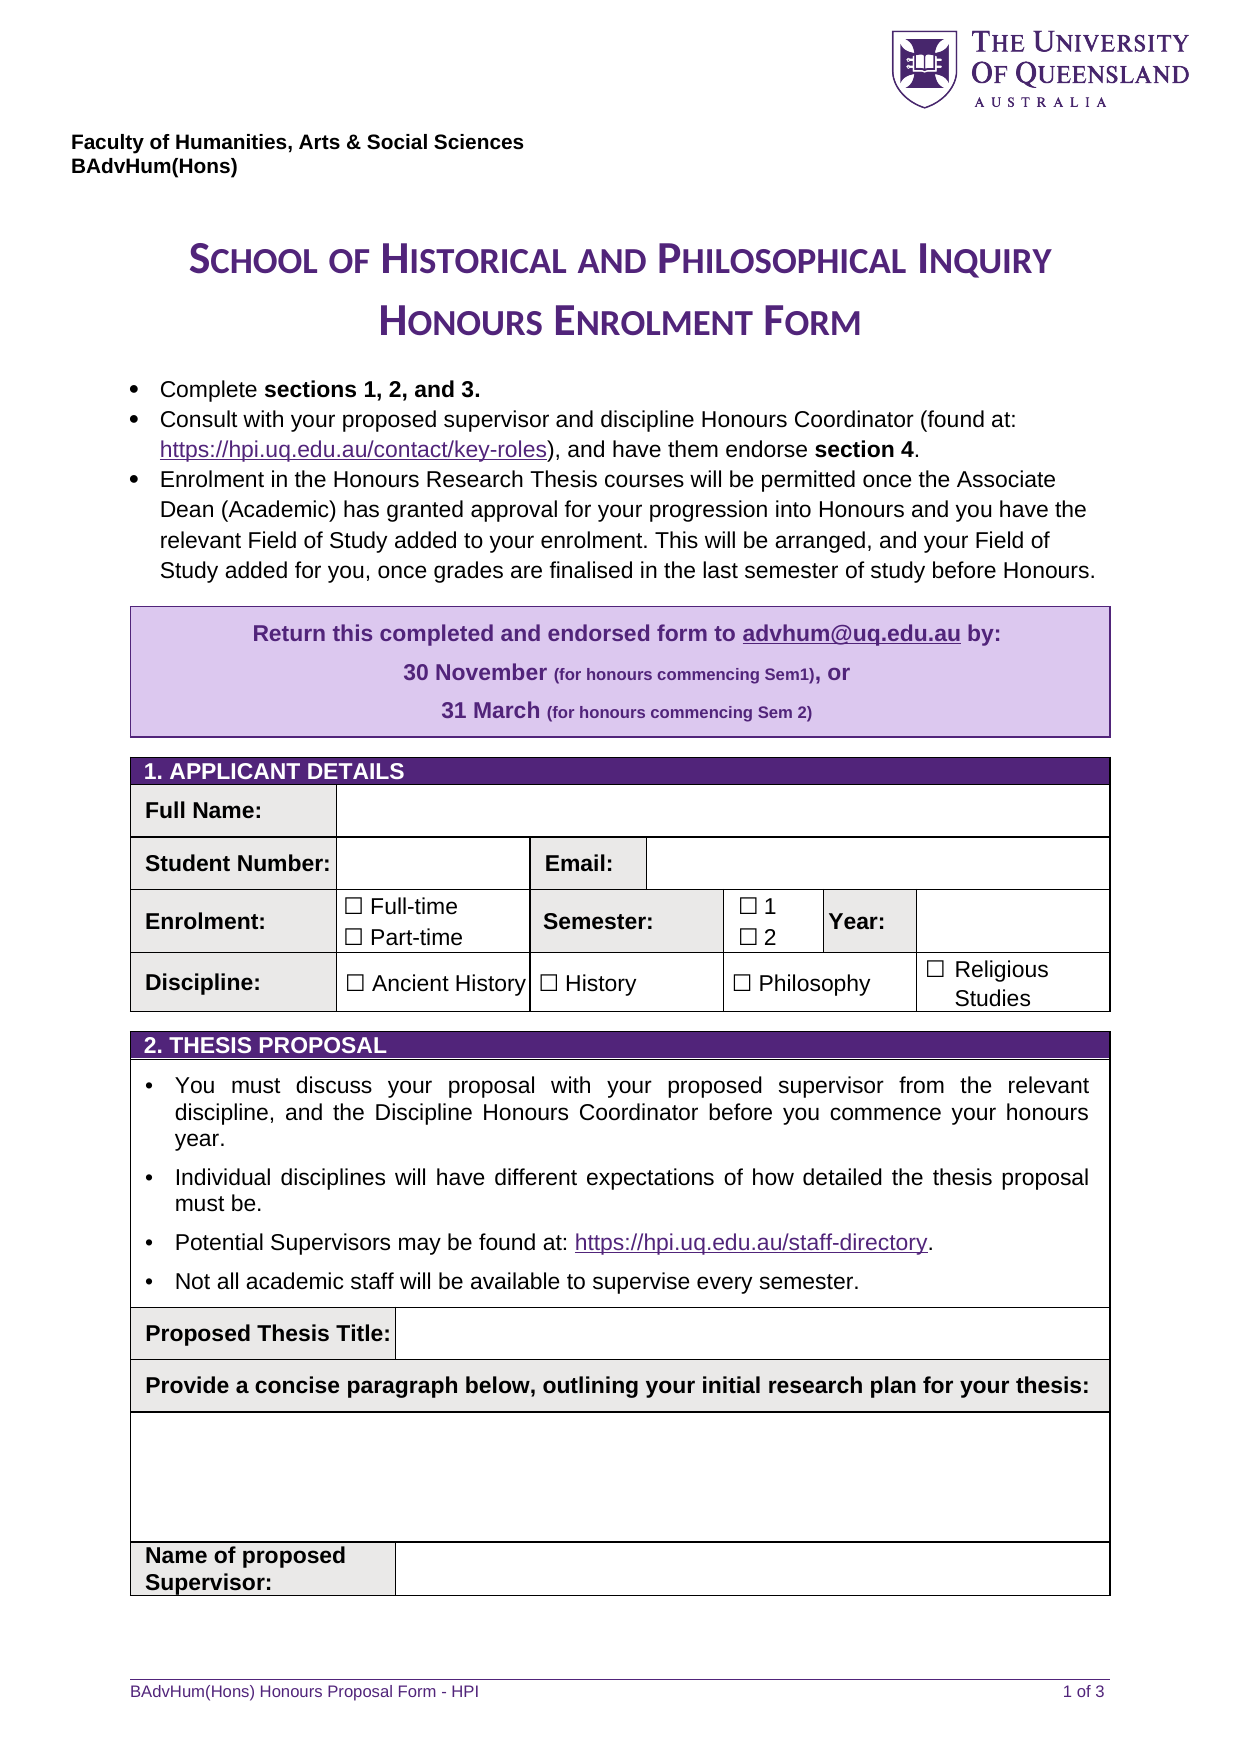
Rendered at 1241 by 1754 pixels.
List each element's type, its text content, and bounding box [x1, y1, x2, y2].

table_cell Enrolment: [131, 890, 336, 952]
table_cell History [531, 953, 723, 1011]
table_cell Ancient History [337, 953, 529, 1011]
table_cell Student Number: [131, 838, 336, 889]
table_cell Year: [824, 890, 916, 952]
table_cell Email: [531, 838, 646, 889]
list Enrolment in the Honours Research Thesis courses will be permitted once the Associate Dean (Academic) has granted approval for your progression into Honours and you have the relevant Field of Study added to your enrolment. This will be arranged, and your Field of Study added for you, once grades are finalised in the last semester of study before Honours. [130, 466, 1110, 583]
table_cell Full-time Part-time [337, 890, 529, 952]
table_cell Religious Studies [917, 953, 1109, 1011]
picture [889, 27, 1190, 115]
table_cell [396, 1543, 1109, 1595]
table_cell [917, 890, 1109, 952]
table_cell [337, 785, 1109, 836]
table_cell [337, 838, 529, 889]
table_cell Discipline: [131, 953, 336, 1011]
table_cell [396, 1308, 1109, 1359]
table_cell Semester: [531, 890, 723, 952]
text BAdvHum(Hons) [71, 154, 1110, 178]
table_cell Full Name: [131, 785, 336, 836]
table_cell Proposed Thesis Title: [131, 1308, 395, 1359]
table_header Return this completed and endorsed form to advhum@uq.edu.au by: 30 November (for honours commencing Sem1), or 31 March (for honours commencing Sem 2) [131, 607, 1109, 736]
list Consult with your proposed supervisor and discipline Honours Coordinator (found at: https://hpi.uq.edu.au/contact/key-roles), and have them endorse section 4. [130, 406, 1110, 462]
text School of Historical and Philosophical Inquiry [130, 229, 1110, 285]
table_header 1. APPLICANT DETAILS [131, 758, 1109, 784]
table_cell [647, 838, 1109, 889]
table_cell Name of proposed Supervisor: [131, 1543, 395, 1595]
table_cell 1 2 [724, 890, 823, 952]
table_cell Provide a concise paragraph below, outlining your initial research plan for your thesis: [131, 1360, 1109, 1411]
text Faculty of Humanities, Arts & Social Sciences [71, 130, 1110, 154]
table_header 2. THESIS PROPOSAL [131, 1032, 1109, 1058]
table_cell You must discuss your proposal with your proposed supervisor from the relevant discipline, and the Discipline Honours Coordinator before you commence your honours year. Individual disciplines will have different expectations of how detailed the thesis proposal must be. Potential Supervisors may be found at: https://hpi.uq.edu.au/staff-directory. Not all academic staff will be available to supervise every semester. [131, 1060, 1109, 1307]
table_cell [131, 1413, 1109, 1541]
list Complete sections 1, 2, and 3. [130, 376, 1110, 402]
table_cell Philosophy [724, 953, 916, 1011]
text Honours Enrolment Form [130, 291, 1110, 347]
